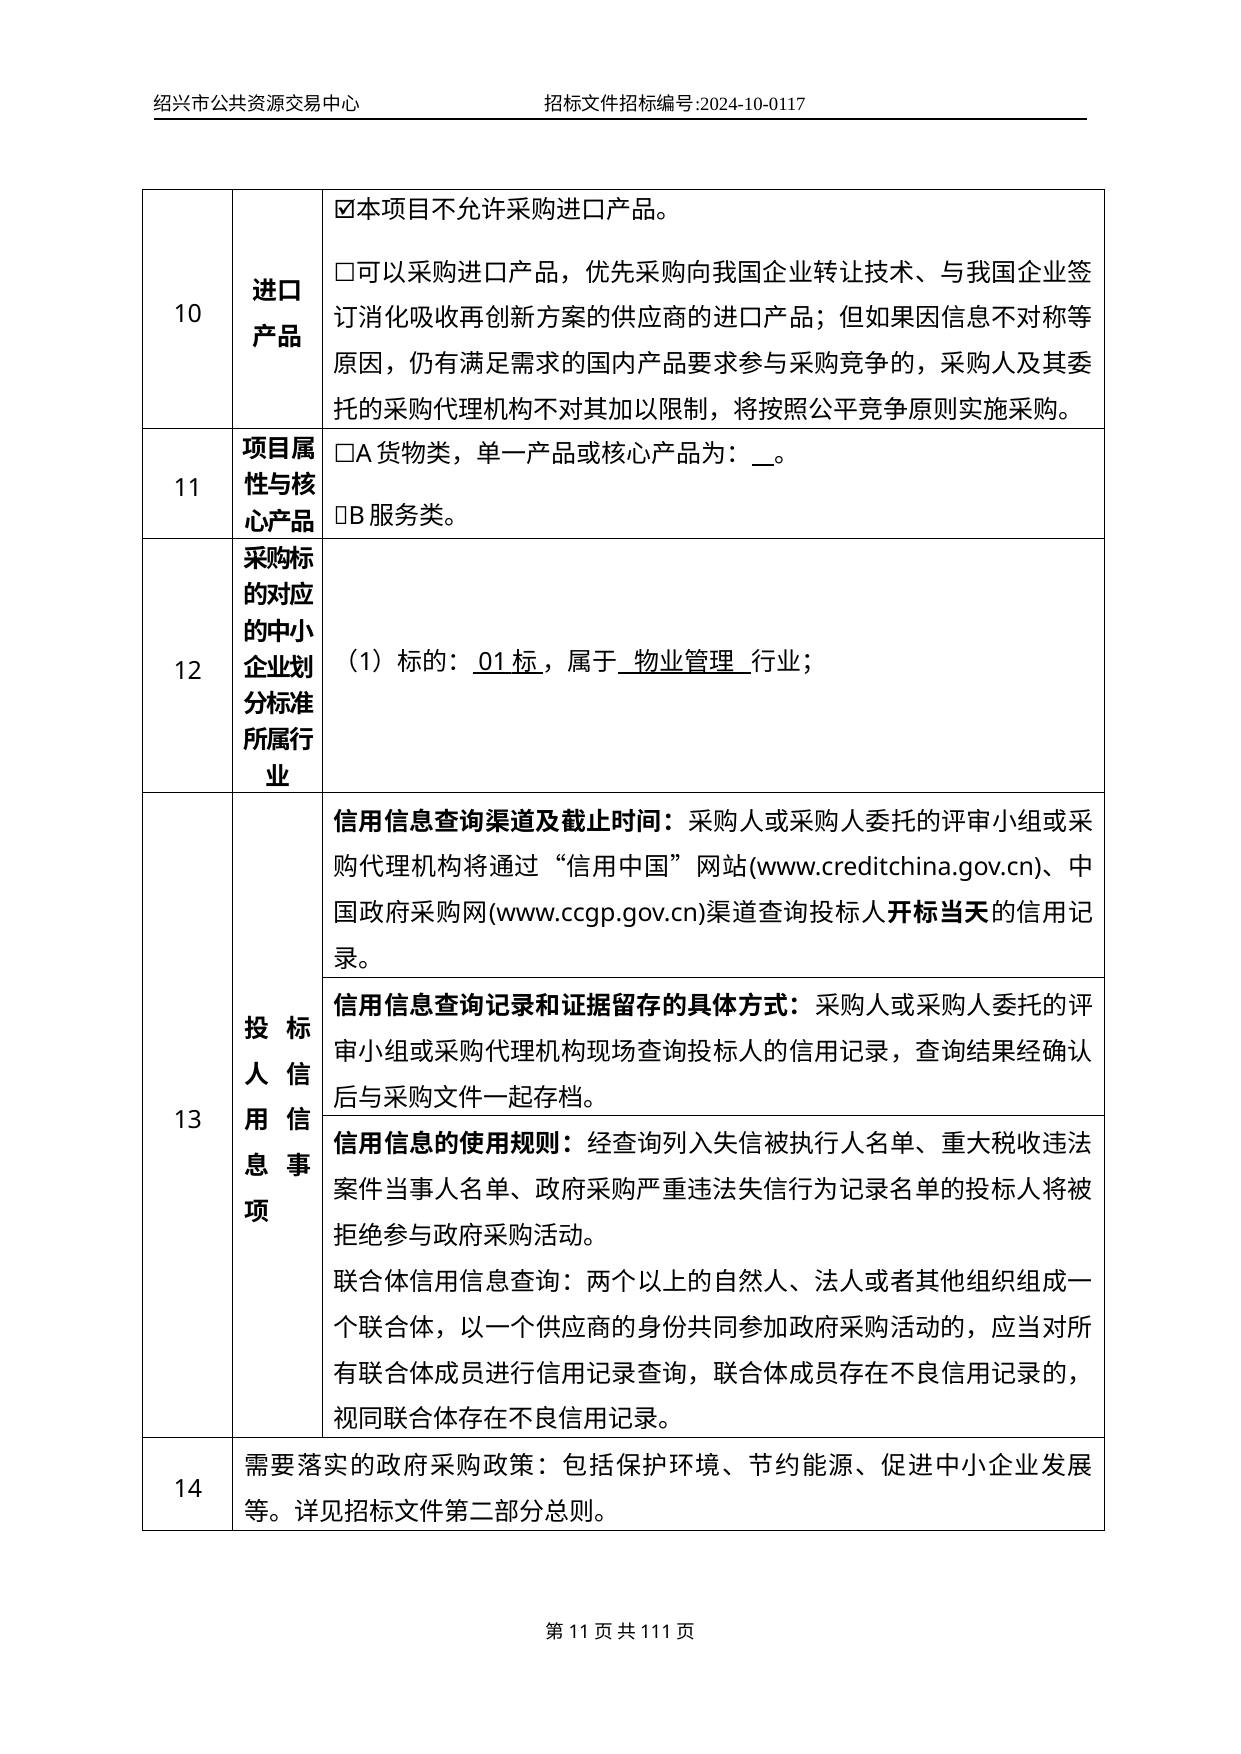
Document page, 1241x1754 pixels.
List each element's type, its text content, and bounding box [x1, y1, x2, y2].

table_cell 投标人信用信息事项 [233, 793, 322, 1437]
table_cell 13 [143, 793, 232, 1437]
table_cell 需要落实的政府采购政策：包括保护环境、节约能源、促进中小企业发展等。详见招标文件第二部分总则。 [233, 1438, 1104, 1530]
table_cell 11 [143, 429, 232, 537]
table_cell 采购标的对应的中小企业划分标准所属行业 [233, 539, 322, 792]
table_cell 进口产品 [233, 190, 322, 428]
table_cell （1）标的： 01标 ，属于 物业管理 行业； [323, 539, 1104, 792]
table_cell 本项目不允许采购进口产品。 可以采购进口产品，优先采购向我国企业转让技术、与我国企业签订消化吸收再创新方案的供应商的进口产品；但如果因信息不对称等原因，仍有满足需求的国内产品要求参与采购竞争的，采购人及其委托的采购代理机构不对其加以限制，将按照公平竞争原则实施采购。 [323, 190, 1104, 428]
table_cell 信用信息查询记录和证据留存的具体方式：采购人或采购人委托的评审小组或采购代理机构现场查询投标人的信用记录，查询结果经确认后与采购文件一起存档。 [323, 978, 1104, 1115]
table_cell 信用信息查询渠道及截止时间：采购人或采购人委托的评审小组或采购代理机构将通过“信用中国”网站(www.creditchina.gov.cn)、中国政府采购网(www.ccgp.gov.cn)渠道查询投标人开标当天的信用记录。 [323, 793, 1104, 977]
table_cell 10 [143, 190, 232, 428]
table_cell 信用信息的使用规则：经查询列入失信被执行人名单、重大税收违法案件当事人名单、政府采购严重违法失信行为记录名单的投标人将被拒绝参与政府采购活动。 联合体信用信息查询：两个以上的自然人、法人或者其他组织组成一个联合体，以一个供应商的身份共同参加政府采购活动的，应当对所有联合体成员进行信用记录查询，联合体成员存在不良信用记录的，视同联合体存在不良信用记录。 [323, 1116, 1104, 1437]
table_cell 项目属性与核心产品 [233, 429, 322, 537]
table_cell 14 [143, 1438, 232, 1530]
table_cell ☐A货物类，单一产品或核心产品为： 。 B服务类。 [323, 429, 1104, 537]
table_cell 12 [143, 539, 232, 792]
